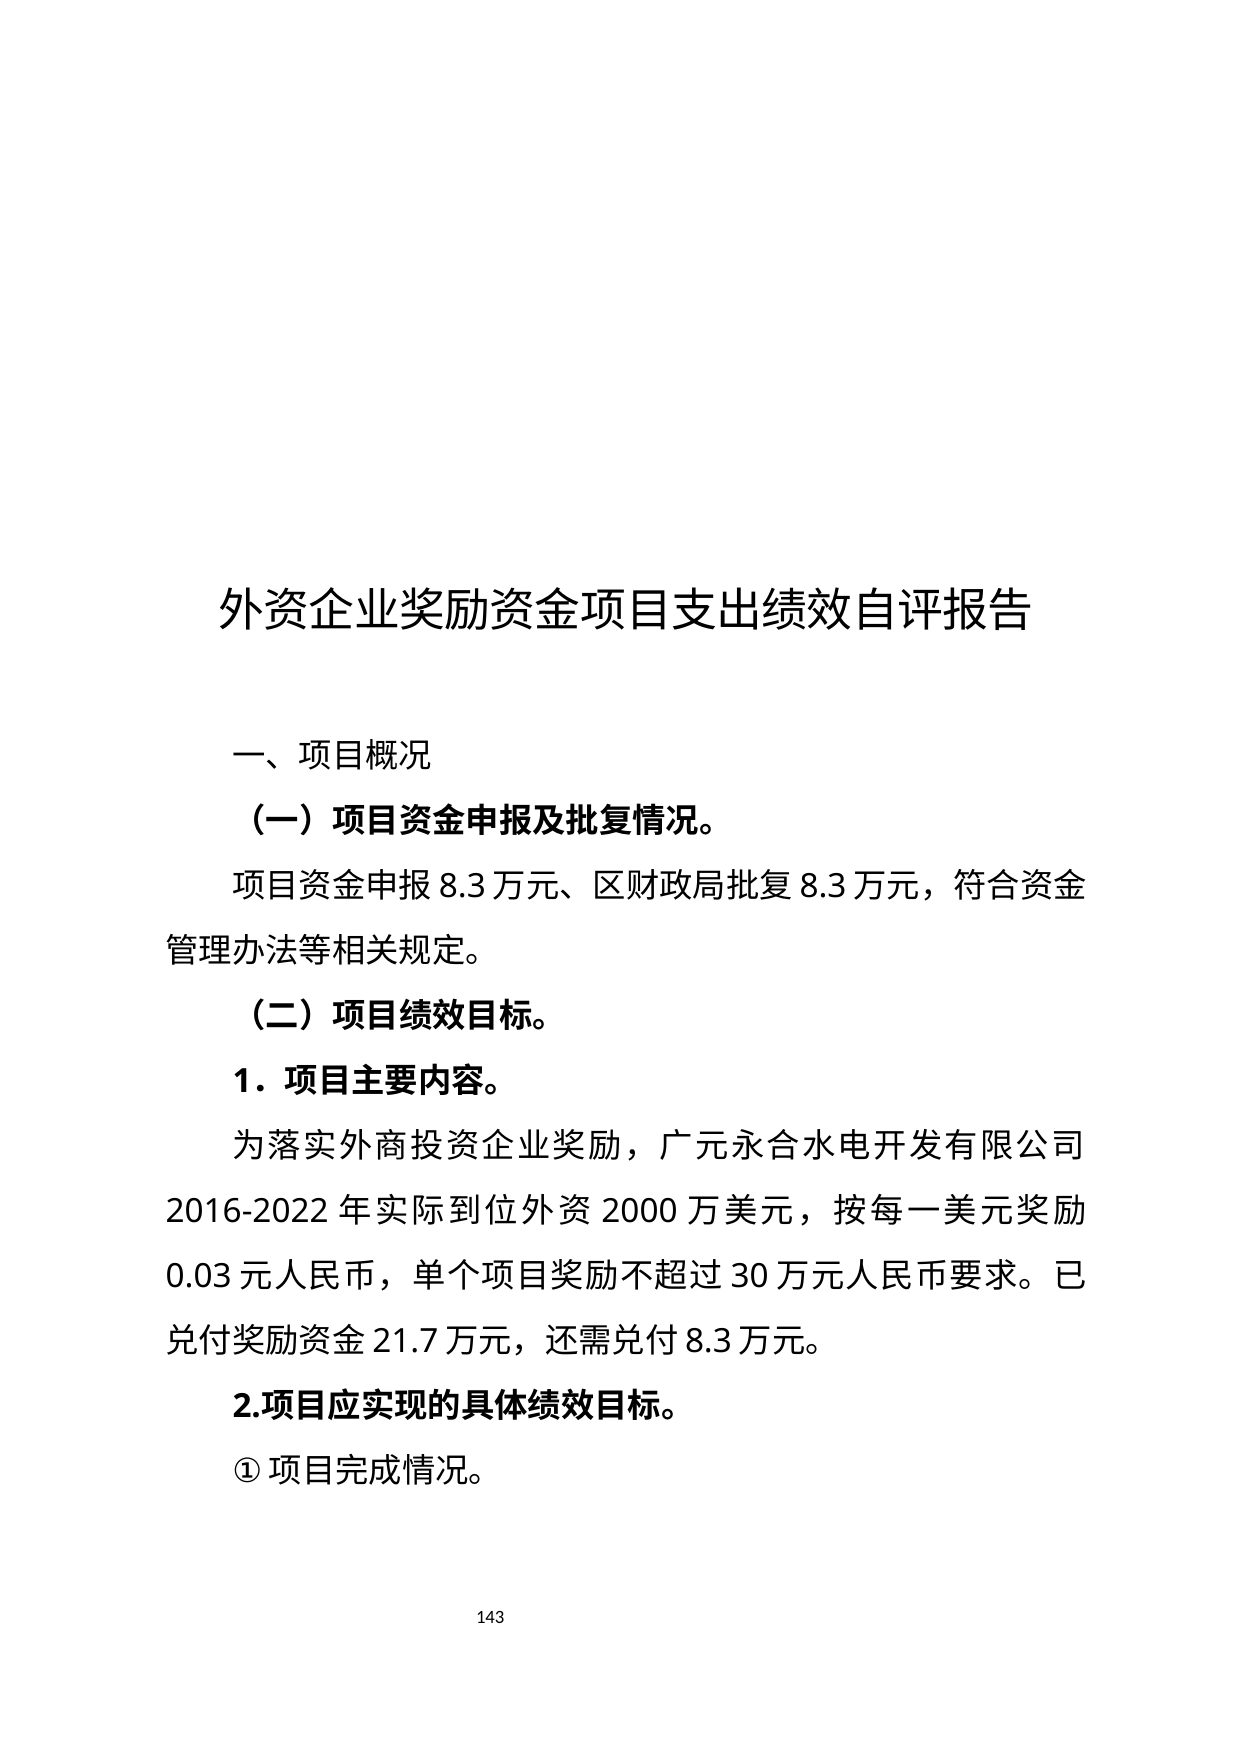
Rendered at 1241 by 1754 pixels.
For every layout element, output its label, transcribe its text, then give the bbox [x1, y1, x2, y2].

text 1．项目主要内容。 [165, 1045, 1087, 1110]
text 一、项目概况 [165, 720, 1087, 785]
text （二）项目绩效目标。 [165, 980, 1087, 1045]
text （一）项目资金申报及批复情况。 [165, 785, 1087, 850]
text 2.项目应实现的具体绩效目标。 [165, 1370, 1087, 1435]
text 为落实外商投资企业奖励，广元永合水电开发有限公司2016-2022年实际到位外资2000万美元，按每一美元奖励0.03元人民币，单个项目奖励不超过30万元人民币要求。已兑付奖励资金21.7万元，还需兑付8.3万元。 [165, 1110, 1087, 1370]
text ①项目完成情况。 [165, 1435, 1087, 1500]
text 外资企业奖励资金项目支出绩效自评报告 [165, 558, 1087, 655]
text 项目资金申报8.3万元、区财政局批复8.3万元，符合资金管理办法等相关规定。 [165, 850, 1087, 980]
